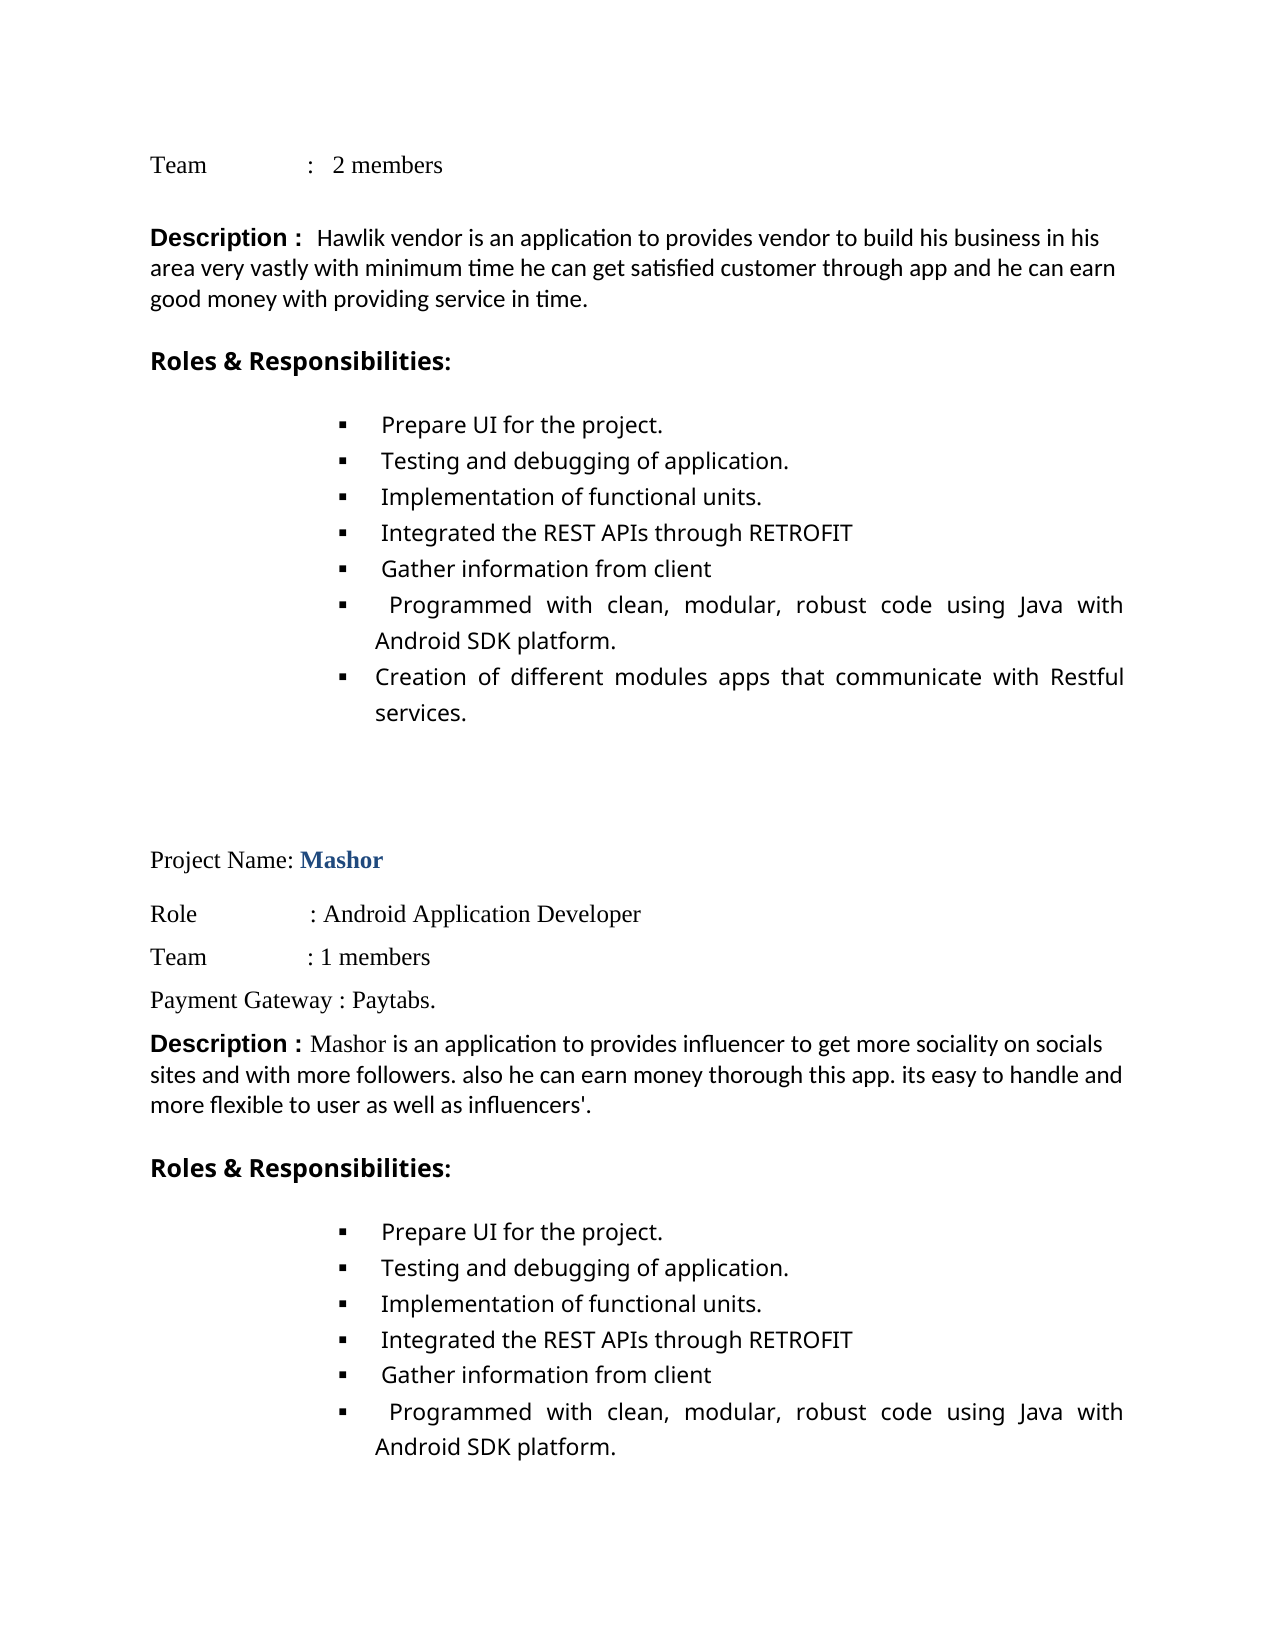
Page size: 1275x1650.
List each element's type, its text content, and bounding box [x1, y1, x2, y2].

text Roles & Responsibilities: [150, 1150, 1125, 1184]
text Team : 2 members [150, 150, 1125, 179]
text Team : 1 members [150, 942, 1125, 971]
text Description : Mashor is an application to provides influencer to get more sociality on socials sites and with more followers. also he can earn money thorough this app. its easy to handle and more flexible to user as well as influencers'. [150, 1028, 1125, 1120]
list Gather information from client [337, 553, 1125, 584]
list Testing and debugging of application. [337, 445, 1125, 476]
list Programmed with clean, modular, robust code using Java with Android SDK platform. [337, 589, 1125, 656]
text Payment Gateway : Paytabs. [150, 985, 1125, 1014]
text Project Name: Mashor [150, 845, 1125, 874]
list Programmed with clean, modular, robust code using Java with Android SDK platform. [337, 1395, 1125, 1463]
list Prepare UI for the project. [337, 409, 1125, 441]
list Creation of different modules apps that communicate with Restful services. [337, 661, 1125, 728]
list Integrated the REST APIs through RETROFIT [337, 1323, 1125, 1355]
text Description : Hawlik vendor is an application to provides vendor to build his business in his area very vastly with minimum time he can get satisfied customer through app and he can earn good money with providing service in time. [150, 222, 1125, 313]
text Roles & Responsibilities: [150, 344, 1125, 378]
list Prepare UI for the project. [337, 1216, 1125, 1247]
list Gather information from client [337, 1359, 1125, 1391]
list Testing and debugging of application. [337, 1252, 1125, 1283]
list Implementation of functional units. [337, 1288, 1125, 1319]
text Role : Android Application Developer [150, 899, 1125, 928]
list Integrated the REST APIs through RETROFIT [337, 517, 1125, 548]
list Implementation of functional units. [337, 481, 1125, 512]
